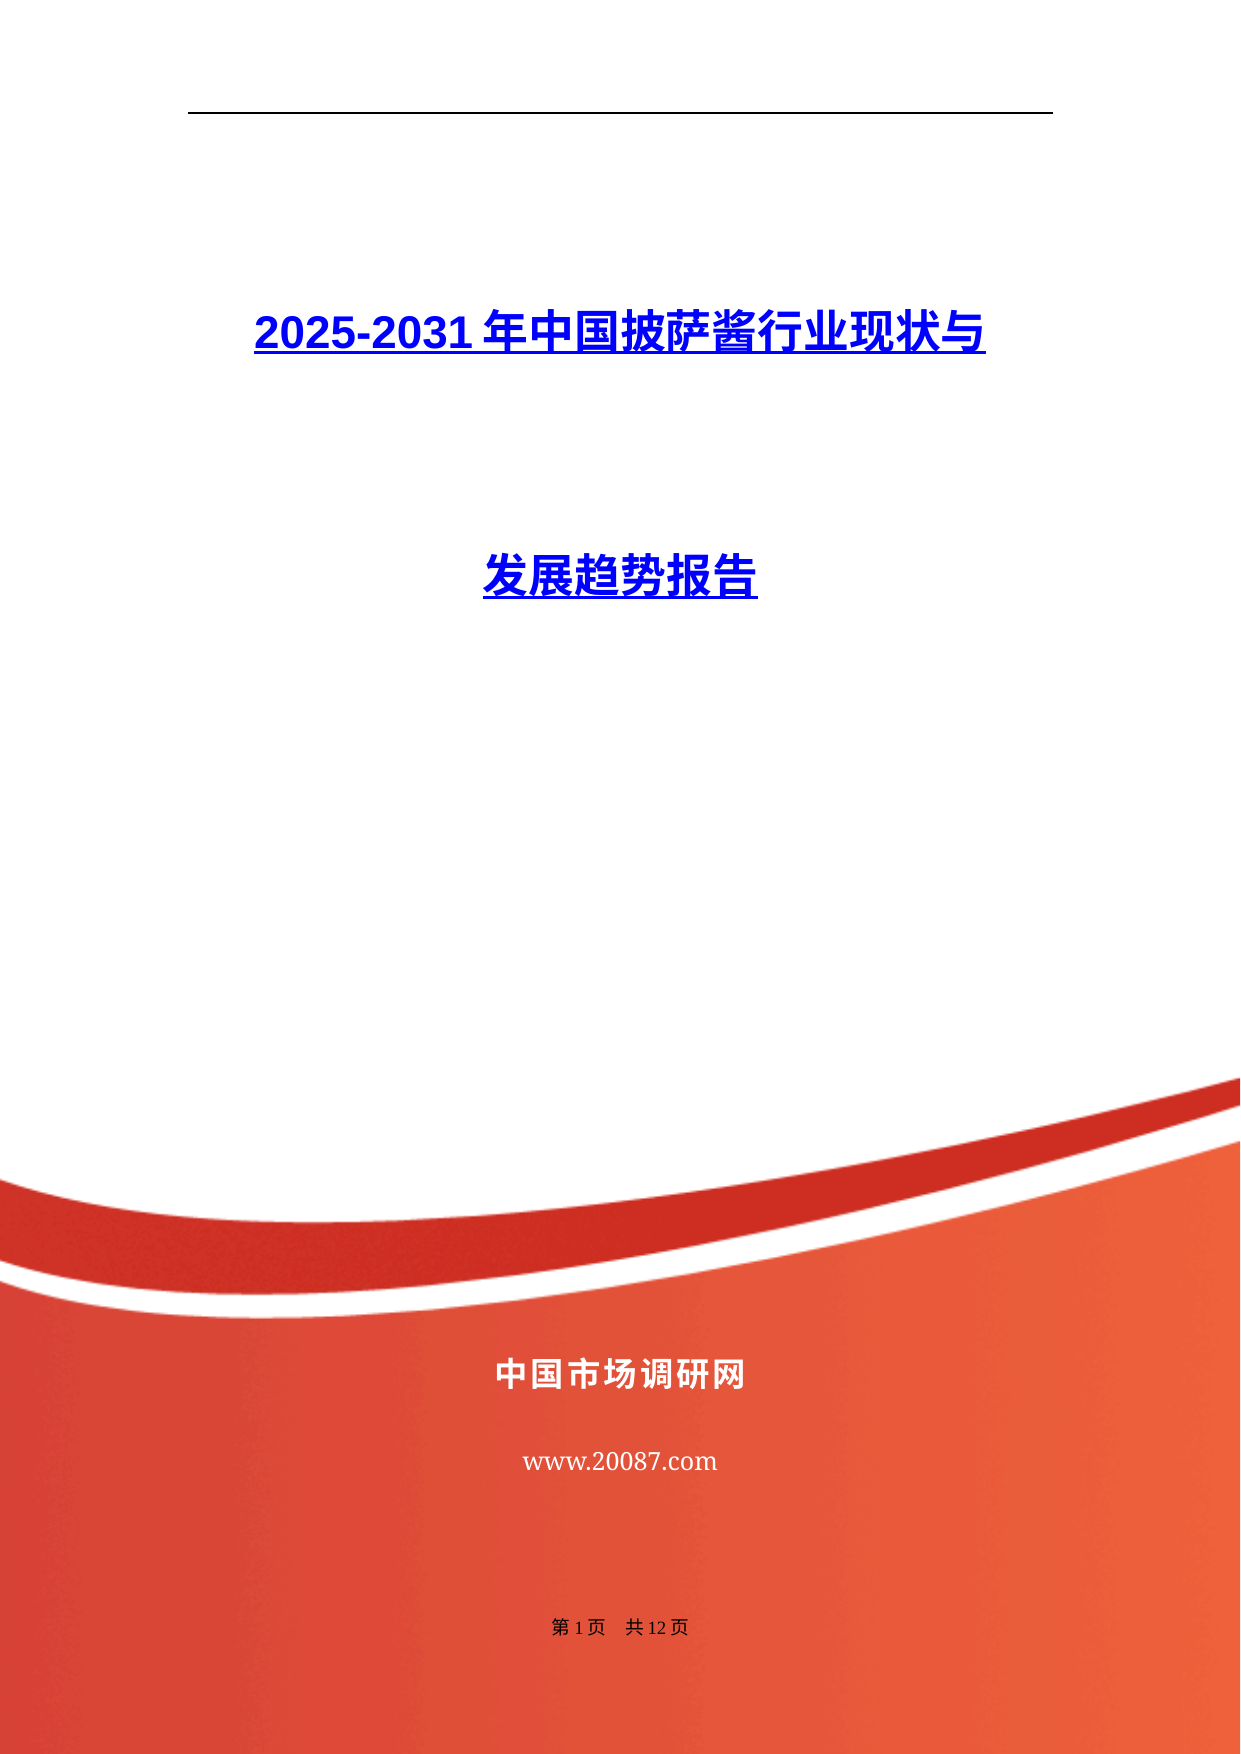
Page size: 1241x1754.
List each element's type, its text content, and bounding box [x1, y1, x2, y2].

picture [0, 1006, 1241, 1754]
table_header 2025-2031年中国披萨酱行业现状与发展趋势报告 [188, 207, 1053, 773]
text www.20087.com [187, 1428, 1053, 1493]
subtitle 中国市场调研网 [187, 1339, 1053, 1404]
